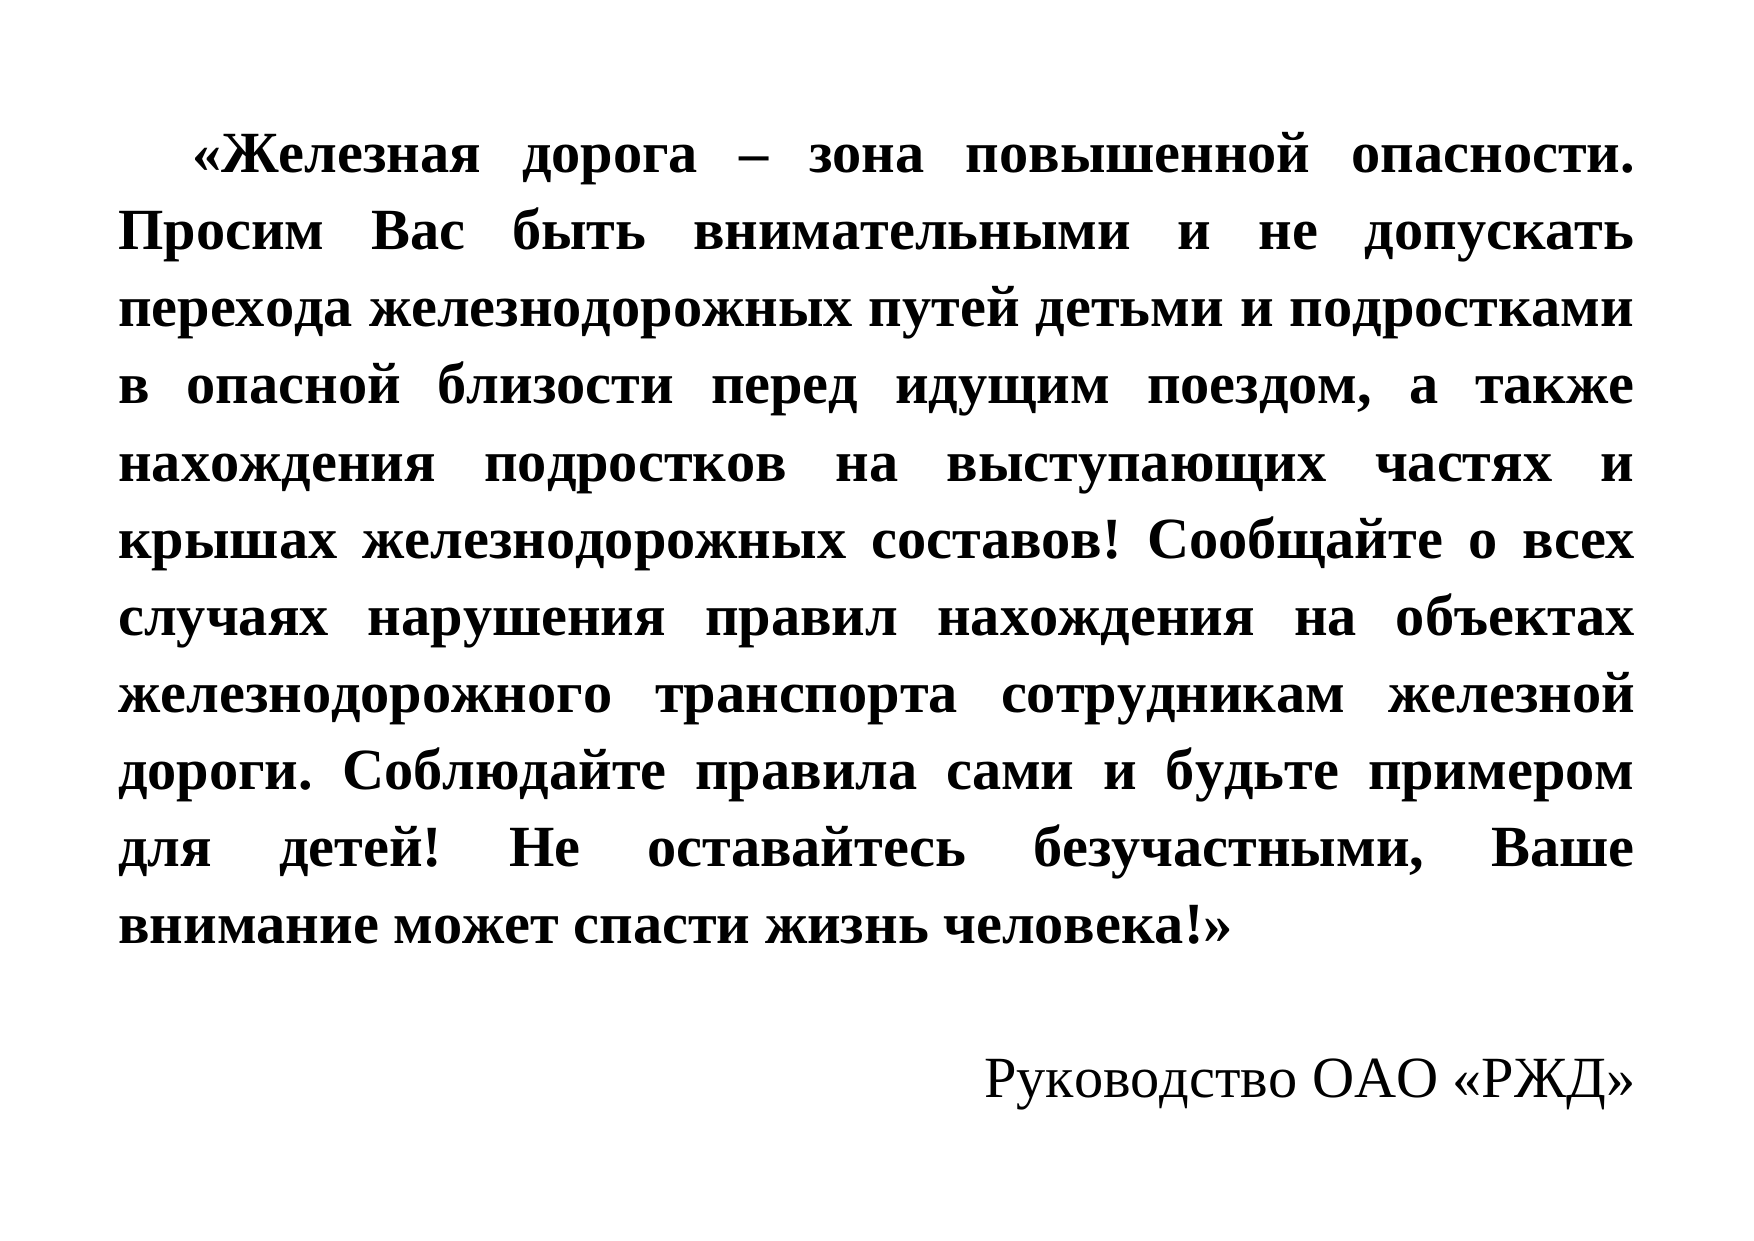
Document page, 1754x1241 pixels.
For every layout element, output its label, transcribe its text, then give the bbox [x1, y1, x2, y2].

text Руководство ОАО «РЖД» [118, 1043, 1636, 1110]
text «Железная дорога – зона повышенной опасности. Просим Вас быть внимательными и не допускать перехода железнодорожных путей детьми и подростками в опасной близости перед идущим поездом, а также нахождения подростков на выступающих частях и крышах железнодорожных составов! Сообщайте о всех случаях нарушения правил нахождения на объектах железнодорожного транспорта сотрудникам железной дороги. Соблюдайте правила сами и будьте примером для детей! Не оставайтесь безучастными, Ваше внимание может спасти жизнь человека!» [118, 118, 1636, 956]
